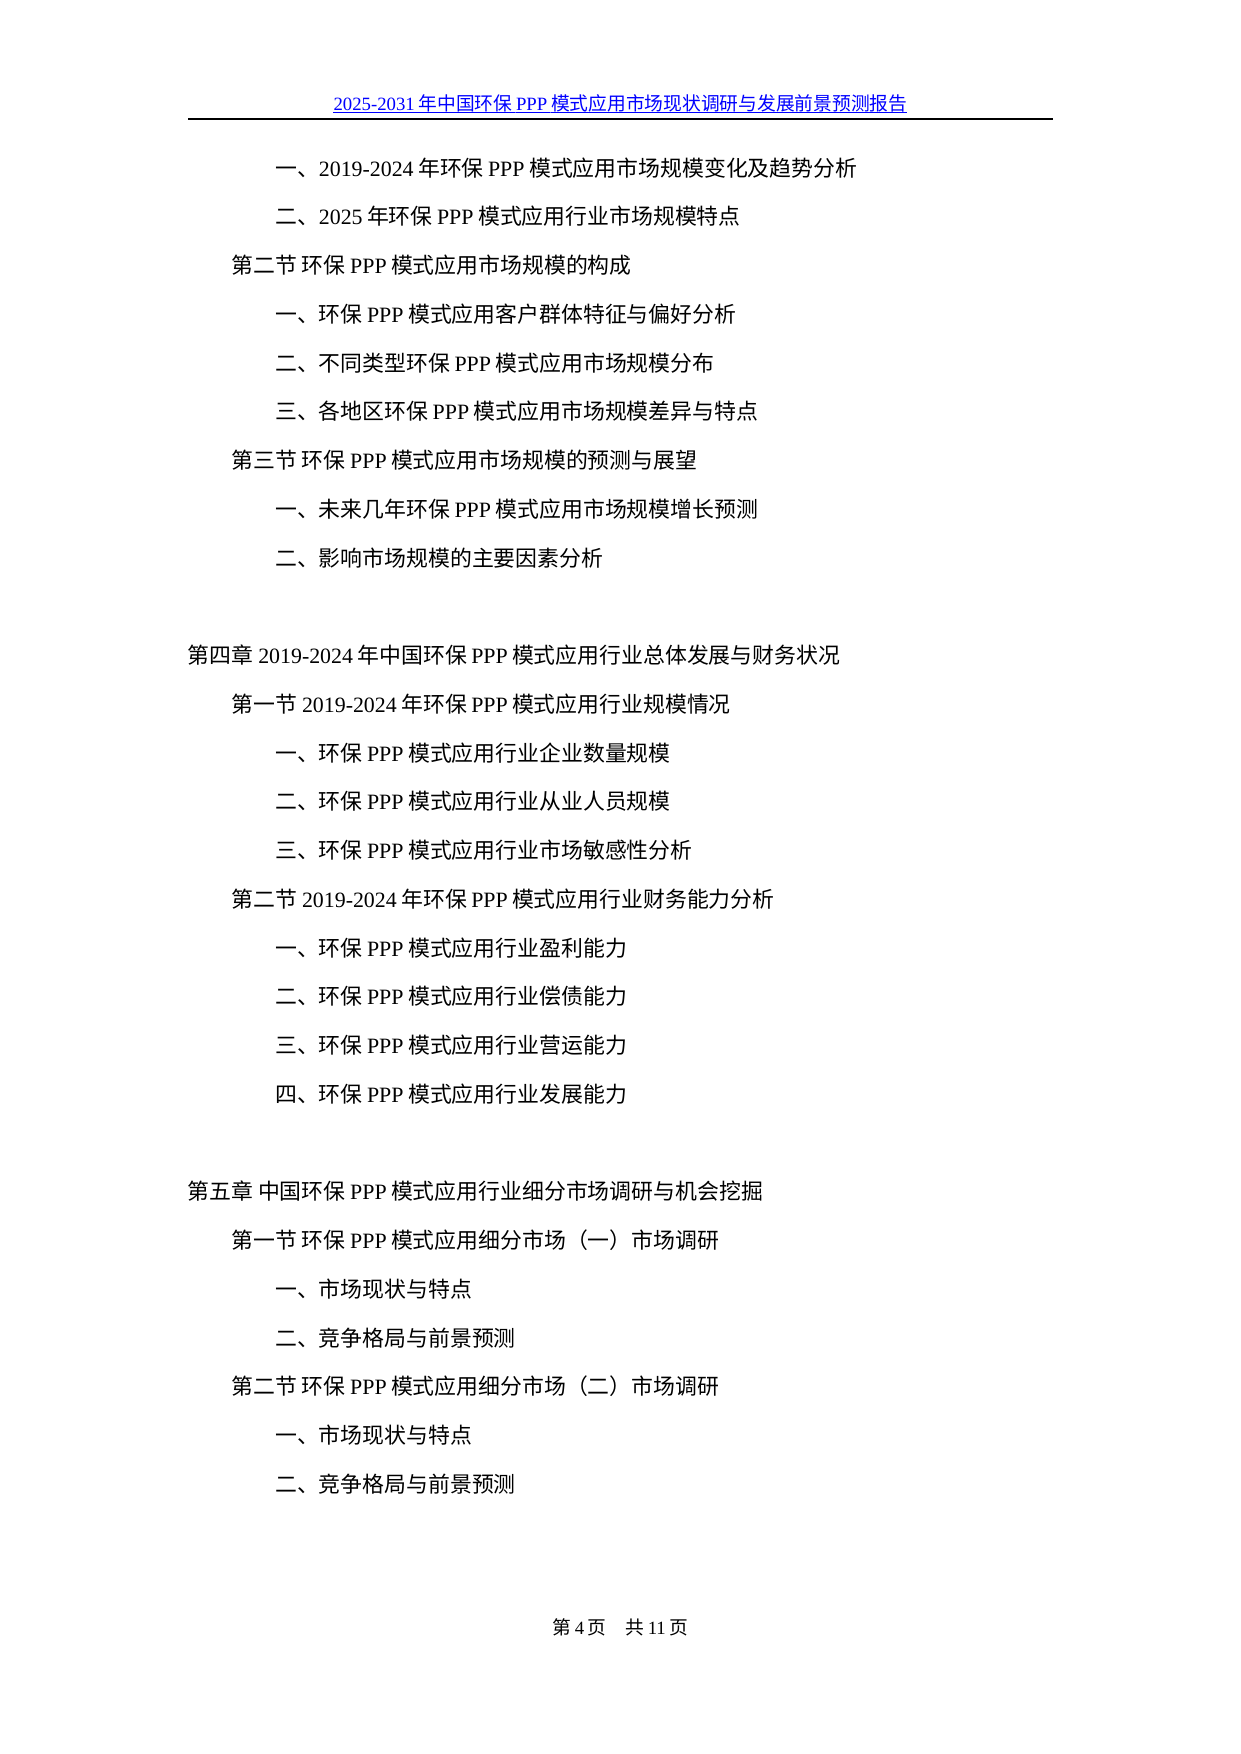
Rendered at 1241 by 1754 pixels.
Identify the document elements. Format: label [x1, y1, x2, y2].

text [187, 150, 1053, 1499]
